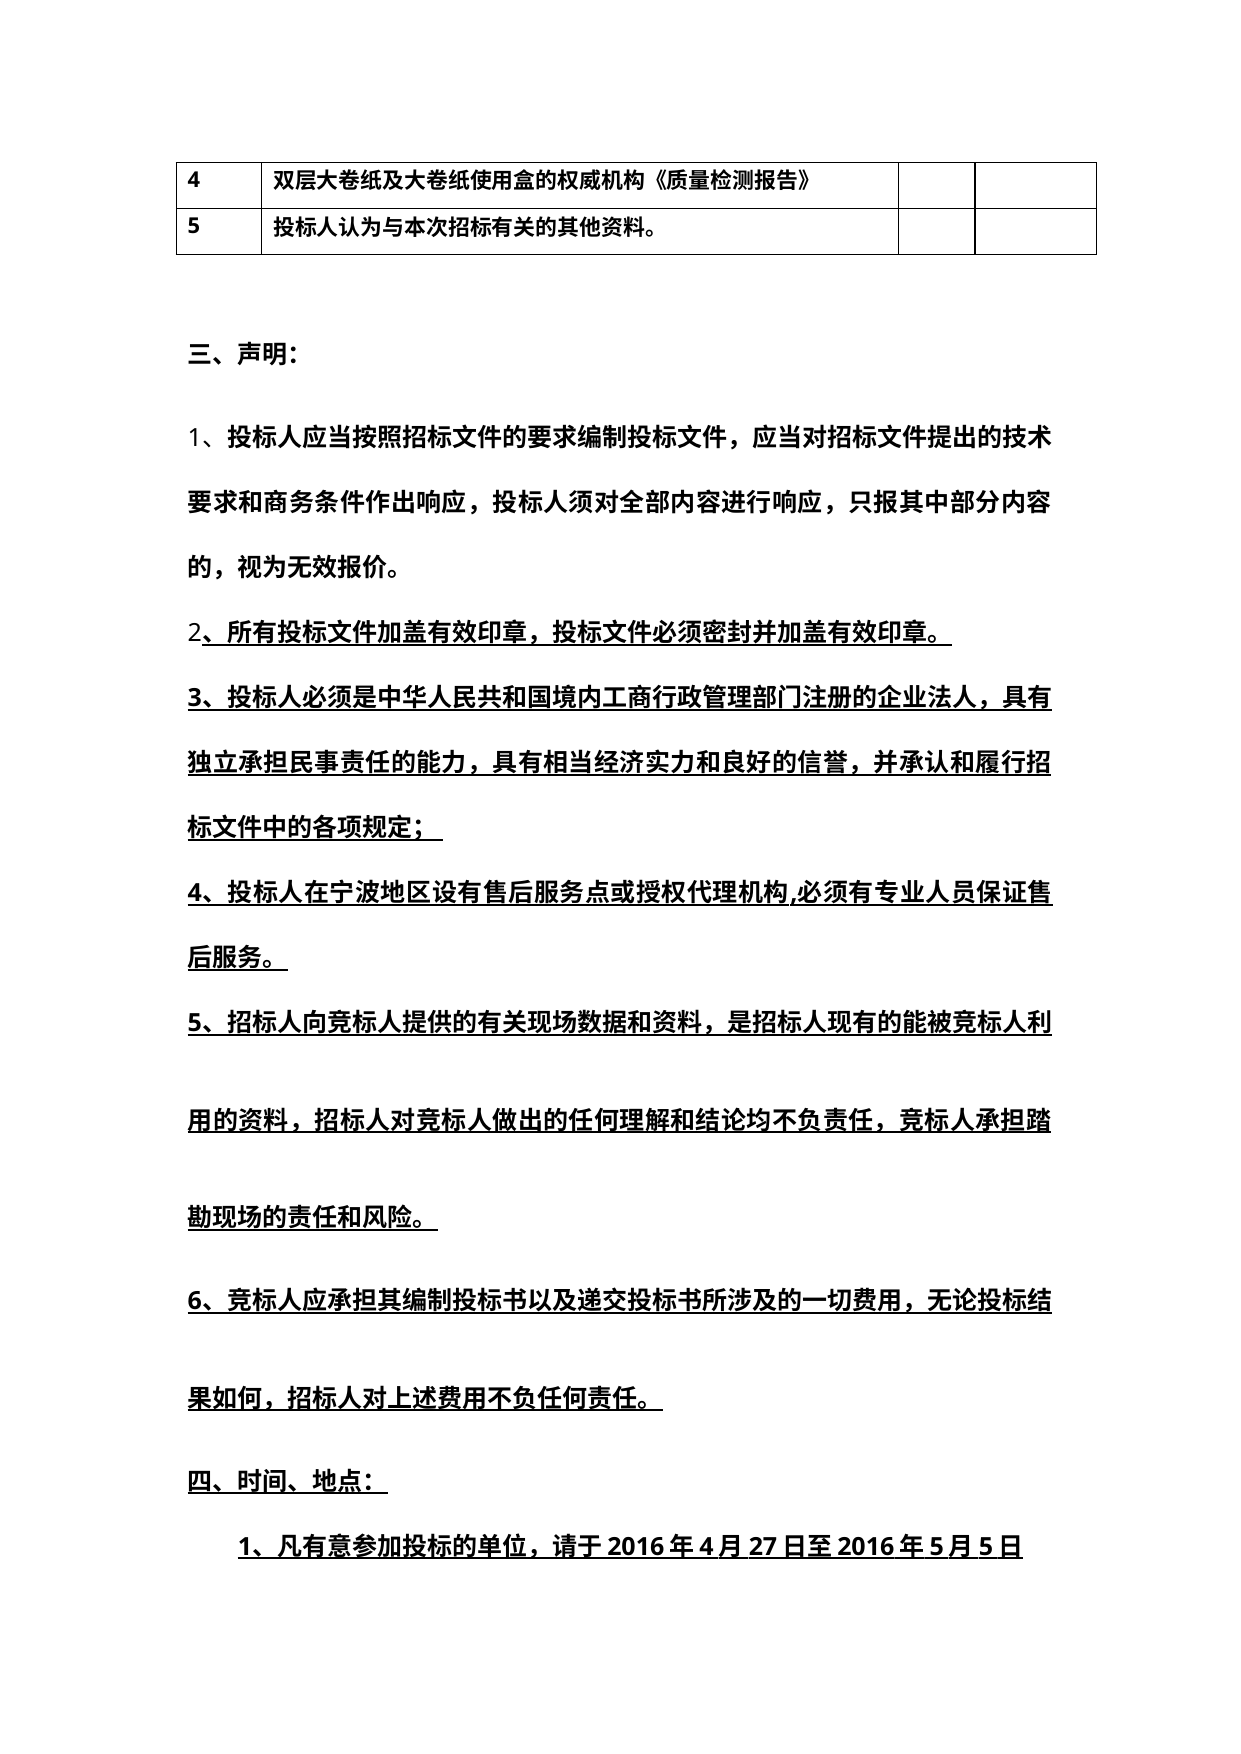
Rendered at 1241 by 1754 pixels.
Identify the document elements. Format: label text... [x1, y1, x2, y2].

table_cell 5 [177, 209, 261, 254]
table_cell 4 [177, 163, 261, 208]
table_cell [899, 163, 974, 208]
text 5、招标人向竞标人提供的有关现场数据和资料，是招标人现有的能被竞标人利用的资料，招标人对竞标人做出的任何理解和结论均不负责任，竞标人承担踏勘现场的责任和风险。 [187, 988, 1053, 1248]
text 2、所有投标文件加盖有效印章，投标文件必须密封并加盖有效印章。 [187, 598, 1053, 663]
table_cell 投标人认为与本次招标有关的其他资料。 [262, 209, 898, 254]
text 3、投标人必须是中华人民共和国境内工商行政管理部门注册的企业法人，具有独立承担民事责任的能力，具有相当经济实力和良好的信誉，并承认和履行招标文件中的各项规定； 4、投标人在宁波地区设有售后服务点或授权代理机构,必须有专业人员保证售后服务。 [187, 663, 1053, 988]
table_cell [976, 163, 1096, 208]
table_cell [899, 209, 974, 254]
text 6、竞标人应承担其编制投标书以及递交投标书所涉及的一切费用，无论投标结果如何，招标人对上述费用不负任何责任。 [187, 1266, 1053, 1429]
text 四、时间、地点： [187, 1447, 1053, 1512]
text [187, 1512, 1053, 1577]
text 三、声明： [187, 320, 1053, 385]
table_cell [976, 209, 1096, 254]
table_cell 双层大卷纸及大卷纸使用盒的权威机构《质量检测报告》 [262, 163, 898, 208]
text 1、投标人应当按照招标文件的要求编制投标文件，应当对招标文件提出的技术要求和商务条件作出响应，投标人须对全部内容进行响应，只报其中部分内容的，视为无效报价。 [187, 403, 1053, 598]
